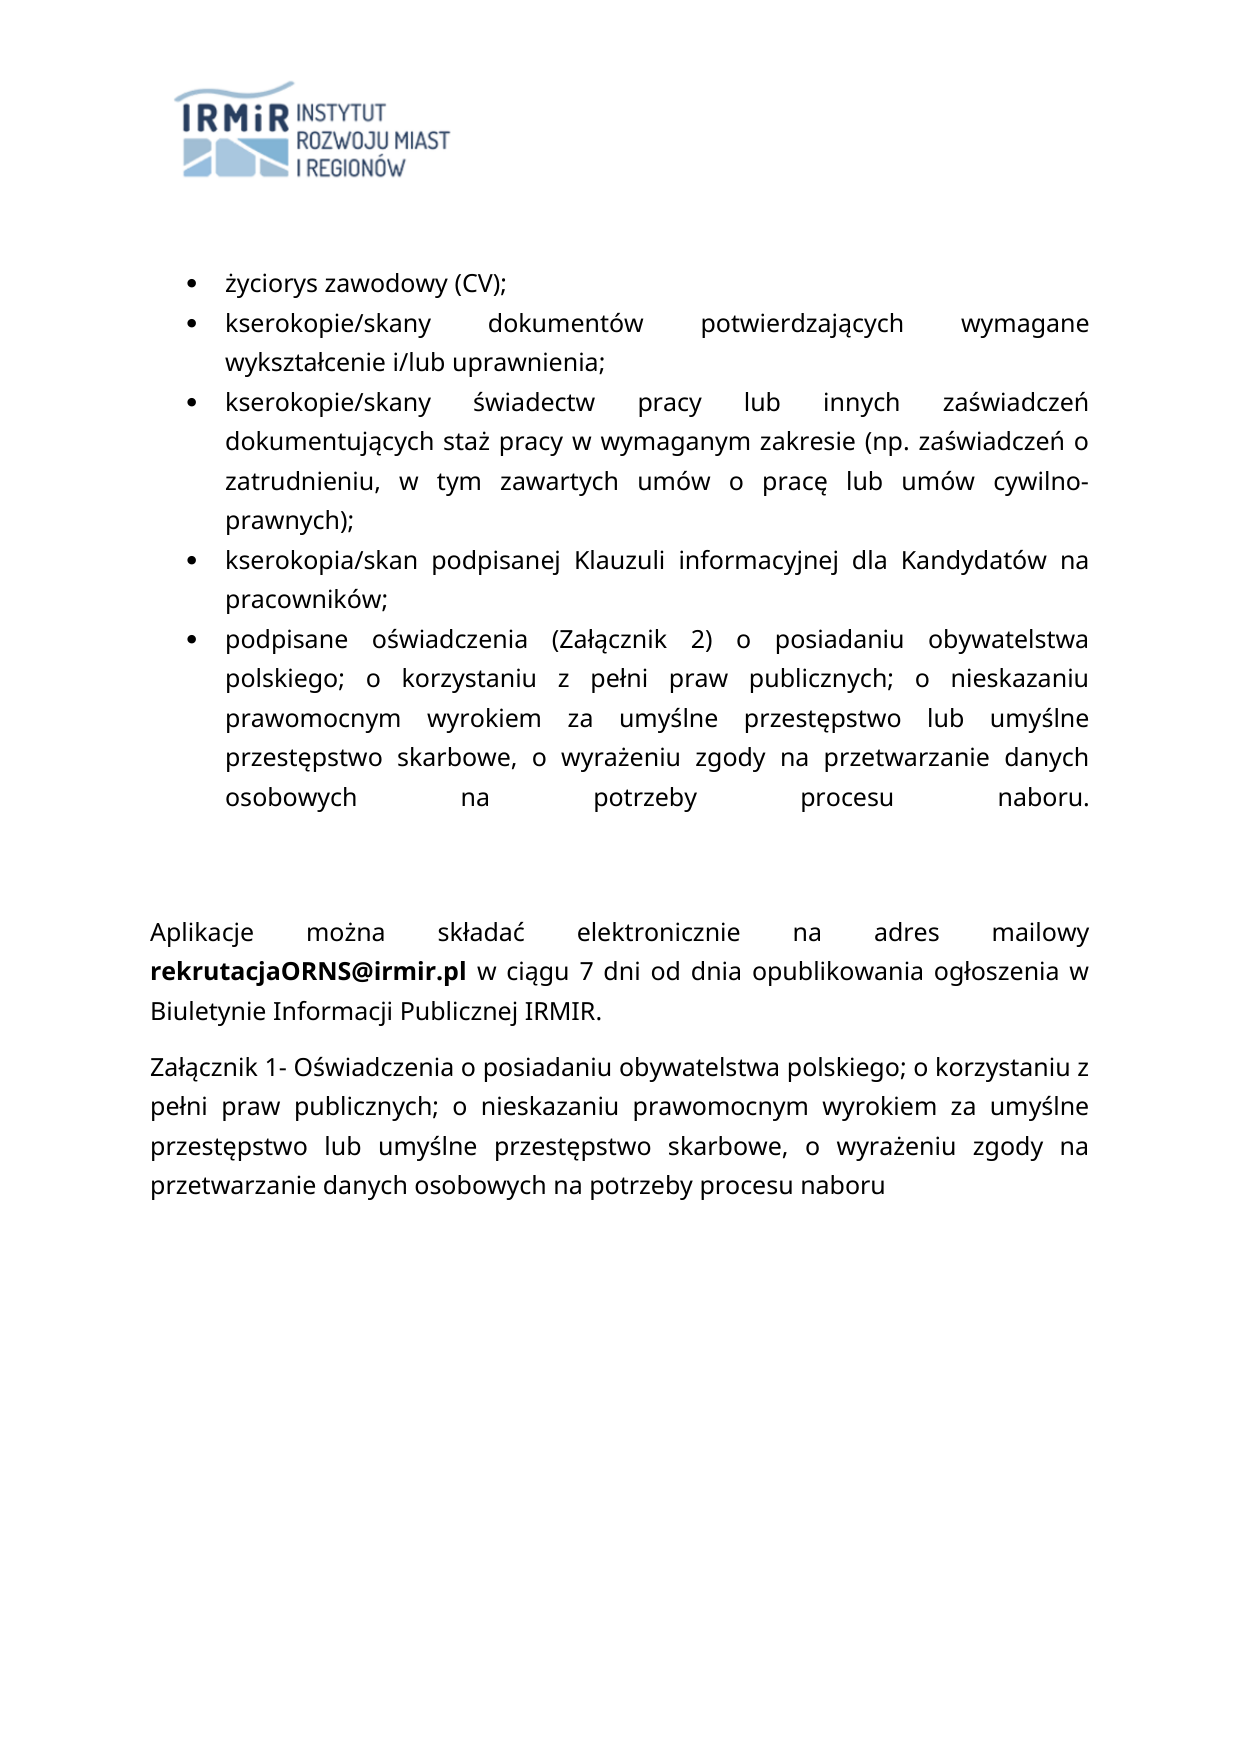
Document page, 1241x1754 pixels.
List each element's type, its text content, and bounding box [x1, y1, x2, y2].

list kserokopie/skany świadectw pracy lub innych zaświadczeń dokumentujących staż pracy w wymaganym zakresie (np. zaświadczeń o zatrudnieniu, w tym zawartych umów o pracę lub umów cywilno-prawnych); [187, 384, 1090, 537]
list kserokopia/skan podpisanej Klauzuli informacyjnej dla Kandydatów na pracowników; [187, 542, 1090, 616]
list życiorys zawodowy (CV); [187, 266, 1090, 300]
list podpisane oświadczenia (Załącznik 2) o posiadaniu obywatelstwa polskiego; o korzystaniu z pełni praw publicznych; o nieskazaniu prawomocnym wyrokiem za umyślne przestępstwo lub umyślne przestępstwo skarbowe, o wyrażeniu zgody na przetwarzanie danych osobowych na potrzeby procesu naboru. [187, 621, 1090, 892]
text Załącznik 1- Oświadczenia o posiadaniu obywatelstwa polskiego; o korzystaniu z pełni praw publicznych; o nieskazaniu prawomocnym wyrokiem za umyślne przestępstwo lub umyślne przestępstwo skarbowe, o wyrażeniu zgody na przetwarzanie danych osobowych na potrzeby procesu naboru [150, 1049, 1090, 1202]
text Aplikacje można składać elektronicznie na adres mailowy rekrutacjaORNS@irmir.pl w ciągu 7 dni od dnia opublikowania ogłoszenia w Biuletynie Informacji Publicznej IRMIR. [150, 914, 1090, 1027]
list kserokopie/skany dokumentów potwierdzających wymagane wykształcenie i/lub uprawnienia; [187, 305, 1090, 379]
